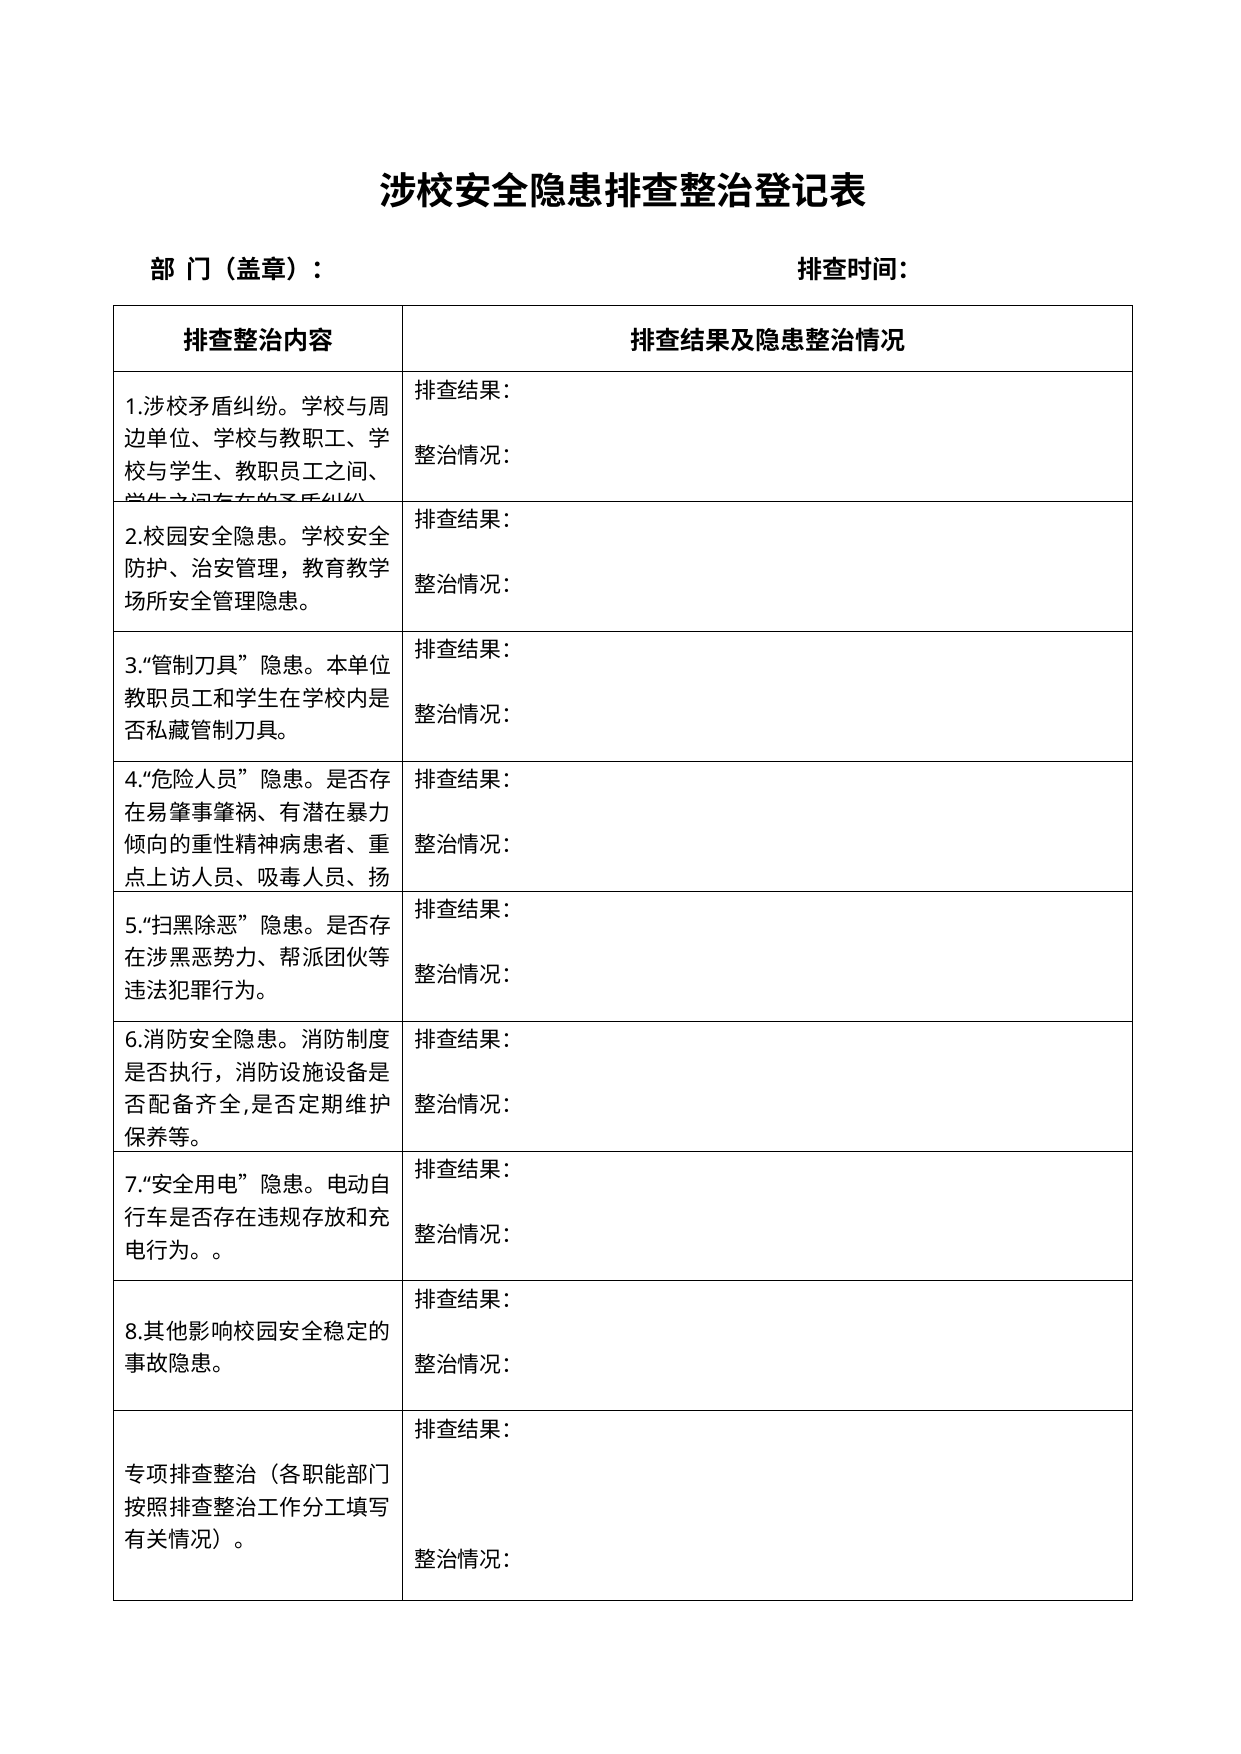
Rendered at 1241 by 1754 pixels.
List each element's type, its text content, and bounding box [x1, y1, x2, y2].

table_cell 排查结果： 整治情况： [403, 892, 1132, 1021]
table_header 涉校安全隐患排查整治登记表 [113, 146, 1132, 230]
table_cell 排查结果： 整治情况： [403, 1022, 1132, 1151]
table_cell 排查结果及隐患整治情况 [403, 306, 1132, 371]
table_cell 6.消防安全隐患。消防制度是否执行，消防设施设备是否配备齐全,是否定期维护保养等。 [114, 1022, 402, 1151]
table_cell 排查结果： 整治情况： [403, 1281, 1132, 1410]
table_cell 1.涉校矛盾纠纷。学校与周边单位、学校与教职工、学校与学生、教职员工之间、学生之间存在的矛盾纠纷。 [114, 372, 402, 501]
table_cell 8.其他影响校园安全稳定的事故隐患。 [114, 1281, 402, 1410]
table_cell 专项排查整治（各职能部门按照排查整治工作分工填写有关情况）。 [114, 1411, 402, 1600]
table_cell 排查结果： 整治情况： [403, 632, 1132, 761]
table_cell 排查结果： 整治情况： [403, 1411, 1132, 1600]
table_cell 排查整治内容 [114, 306, 402, 371]
table_cell 部 门（盖章）： [113, 230, 427, 305]
table_cell 排查结果： 整治情况： [403, 372, 1132, 501]
table_cell 排查结果： 整治情况： [403, 762, 1132, 891]
table_cell 5.“扫黑除恶”隐患。是否存在涉黑恶势力、帮派团伙等违法犯罪行为。 [114, 892, 402, 1021]
table_cell 2.校园安全隐患。学校安全防护、治安管理，教育教学场所安全管理隐患。 [114, 502, 402, 631]
table_cell 排查结果： 整治情况： [403, 1152, 1132, 1280]
table_cell 4.“危险人员”隐患。是否存在易肇事肇祸、有潜在暴力倾向的重性精神病患者、重点上访人员、吸毒人员、扬言报复社会等各类重点人员。 [114, 762, 402, 891]
table_cell 排查时间： [427, 230, 1132, 305]
table_cell 7.“安全用电”隐患。电动自行车是否存在违规存放和充电行为。。 [114, 1152, 402, 1280]
table_cell 3.“管制刀具”隐患。本单位教职员工和学生在学校内是否私藏管制刀具。 [114, 632, 402, 761]
table_cell 排查结果： 整治情况： [403, 502, 1132, 631]
